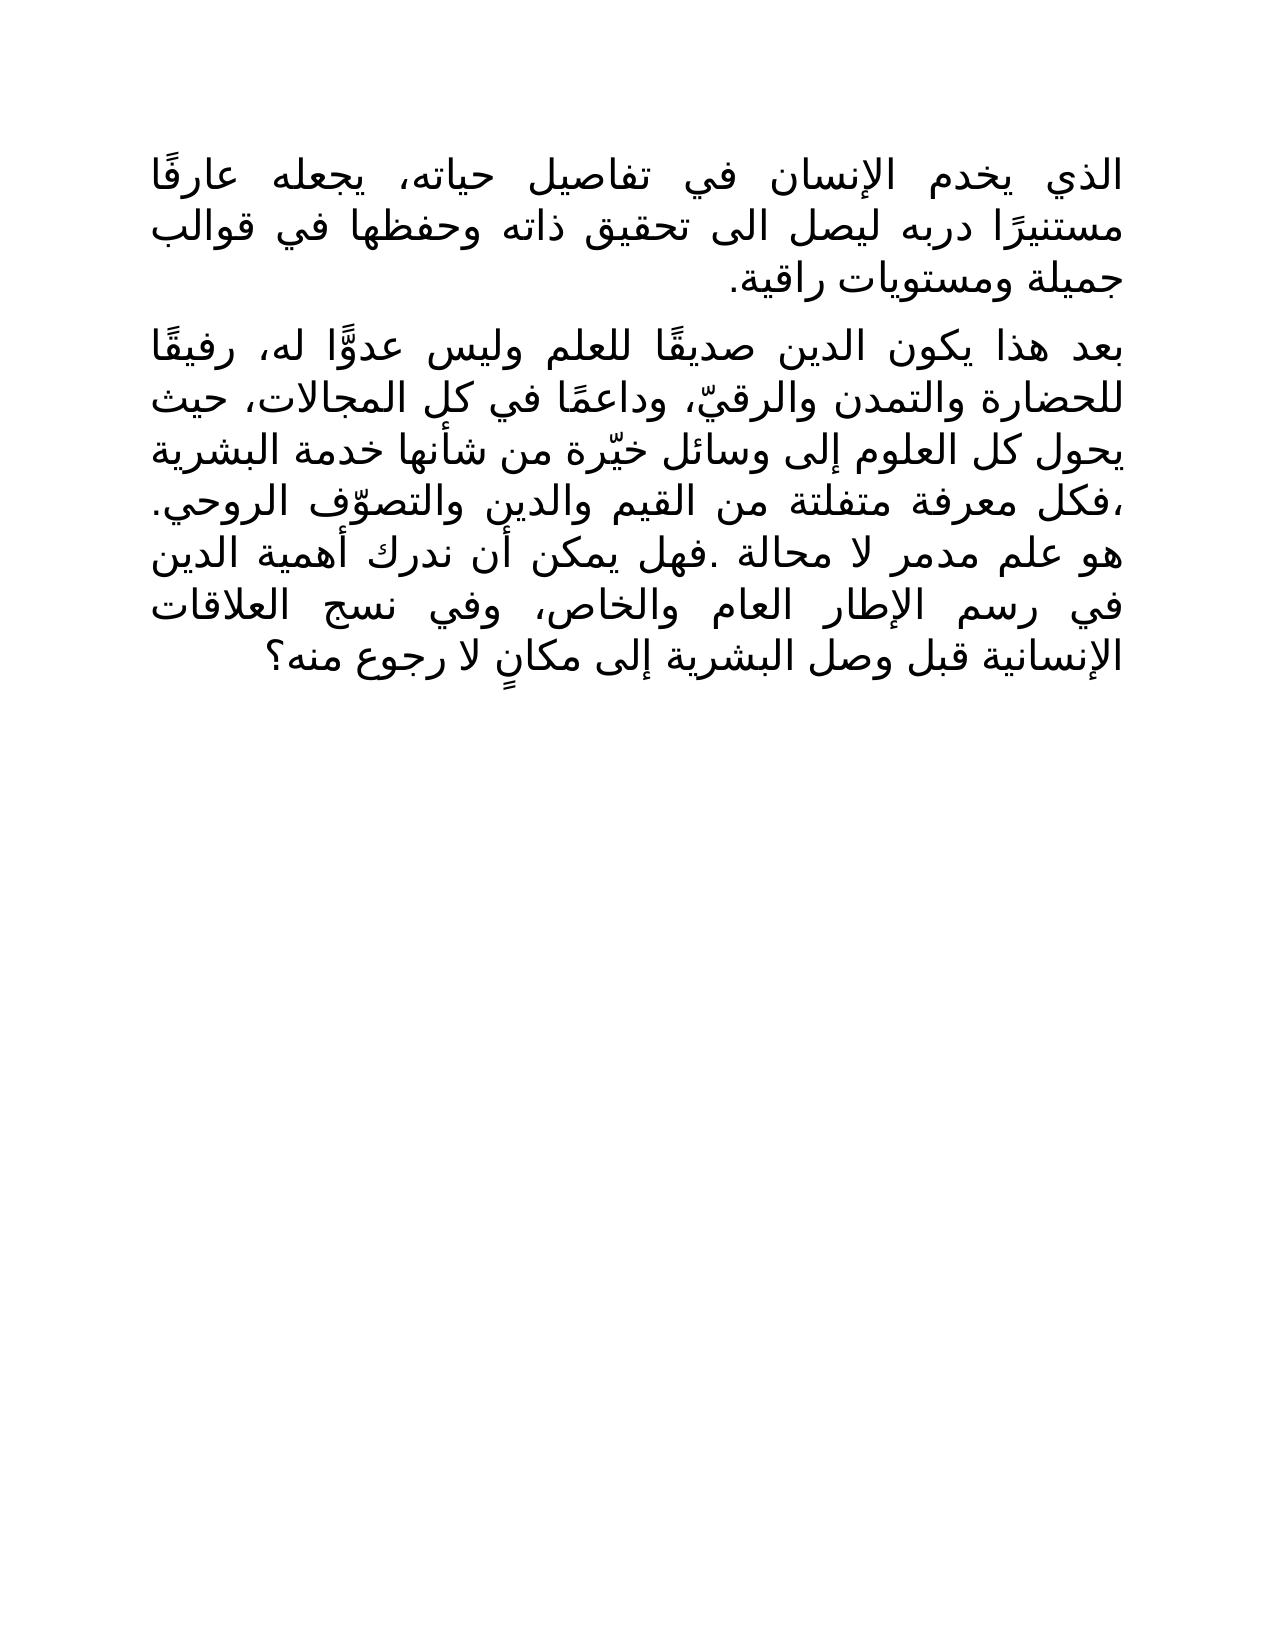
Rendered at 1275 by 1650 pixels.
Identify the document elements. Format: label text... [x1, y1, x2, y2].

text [150, 150, 1125, 301]
text بعد هذا يكون الدين صديقًا للعلم وليس عدوًّا له، رفيقًا للحضارة والتمدن والرقيّ، وداعمًا في كل المجالات، حيث يحول كل العلوم إلى وسائل خيّرة من شأنها خدمة البشرية ،فكل معرفة متفلتة من القيم والدين والتصوّف الروحي. هو علم مدمر لا محالة .فهل يمكن أن ندرك أهمية الدين في رسم الإطار العام والخاص، وفي نسج العلاقات الإنسانية قبل وصل البشرية إلى مكانٍ لا رجوع منه؟ [150, 322, 1125, 679]
